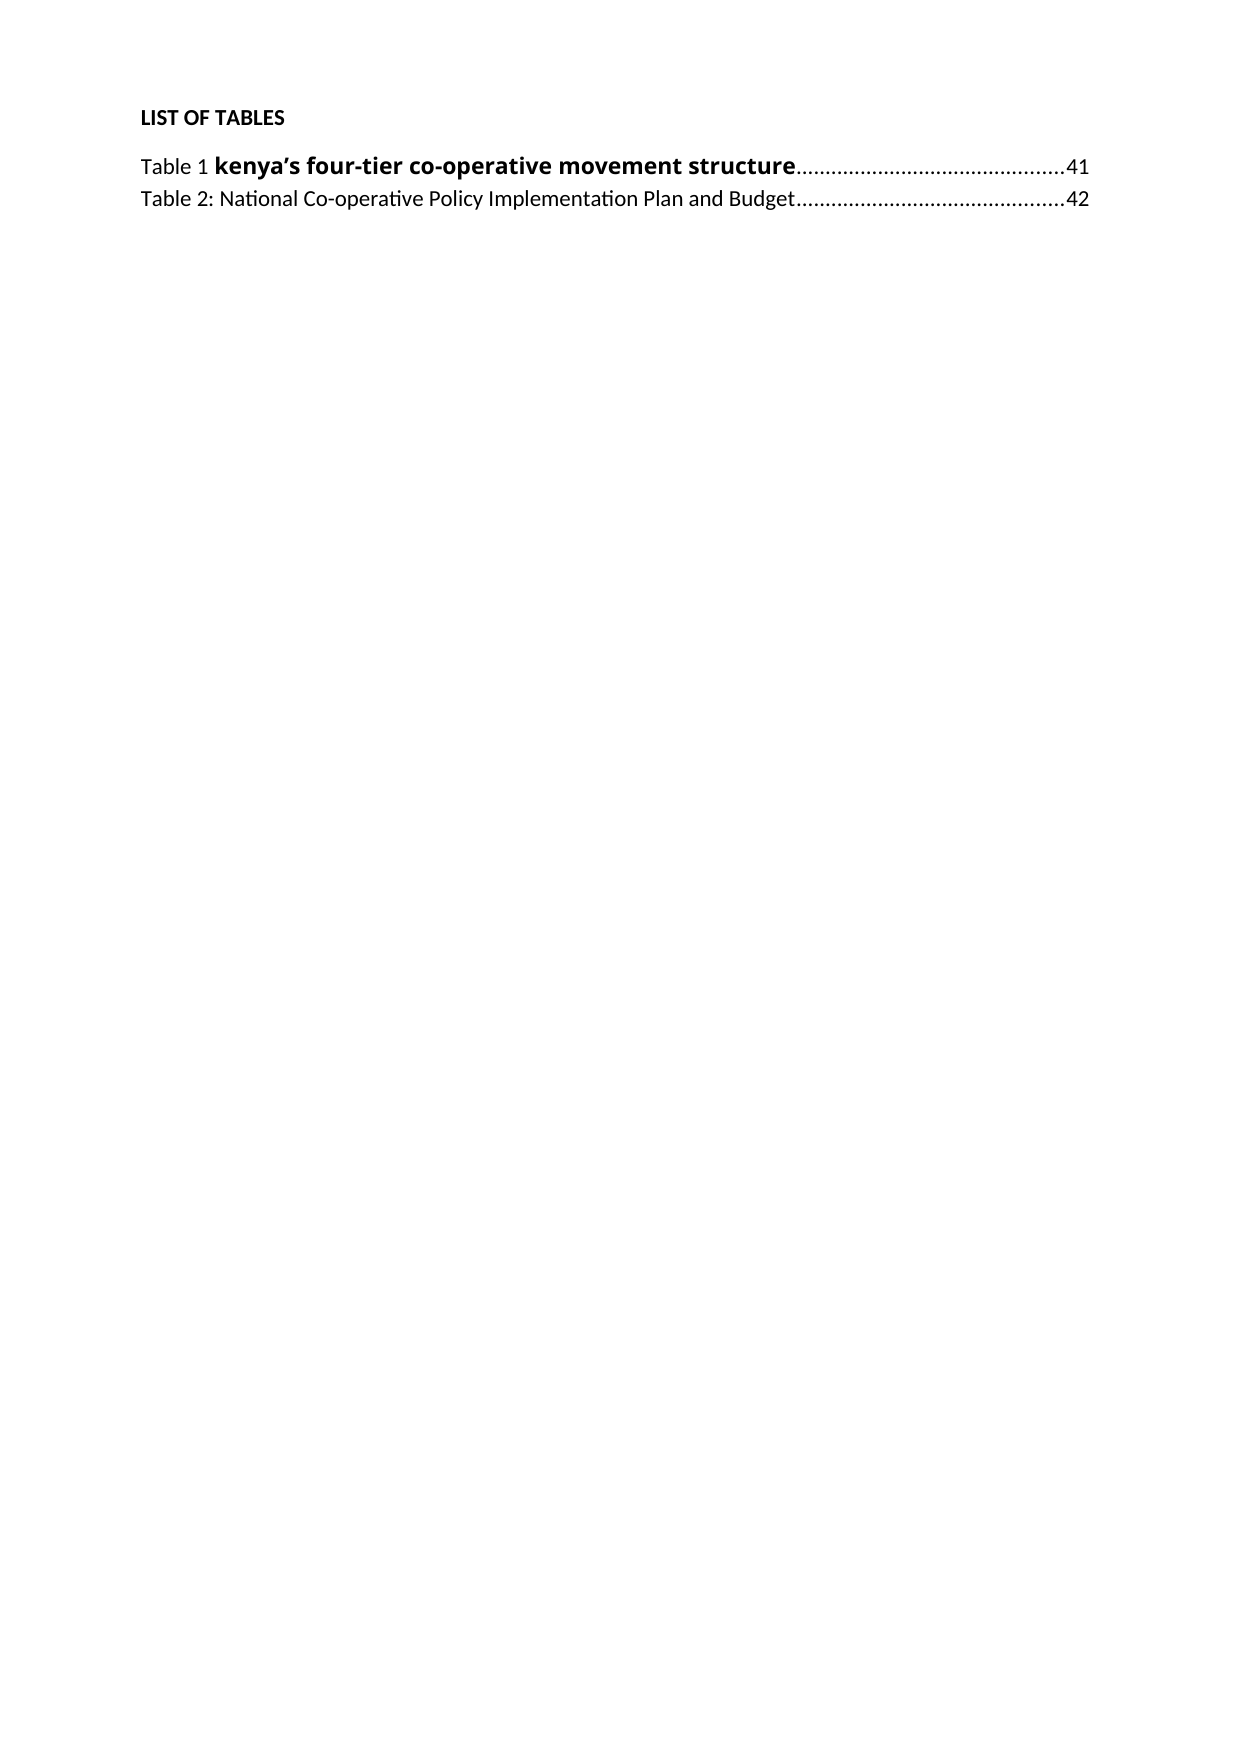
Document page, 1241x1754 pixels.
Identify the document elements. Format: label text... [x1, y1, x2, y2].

text Table 2: National Co-operative Policy Implementation Plan and Budget 42 [141, 184, 1090, 212]
text Table 1 kenya’s four-tier co-operative movement structure 41 [141, 150, 1090, 182]
text LIST OF TABLES [141, 103, 1090, 131]
